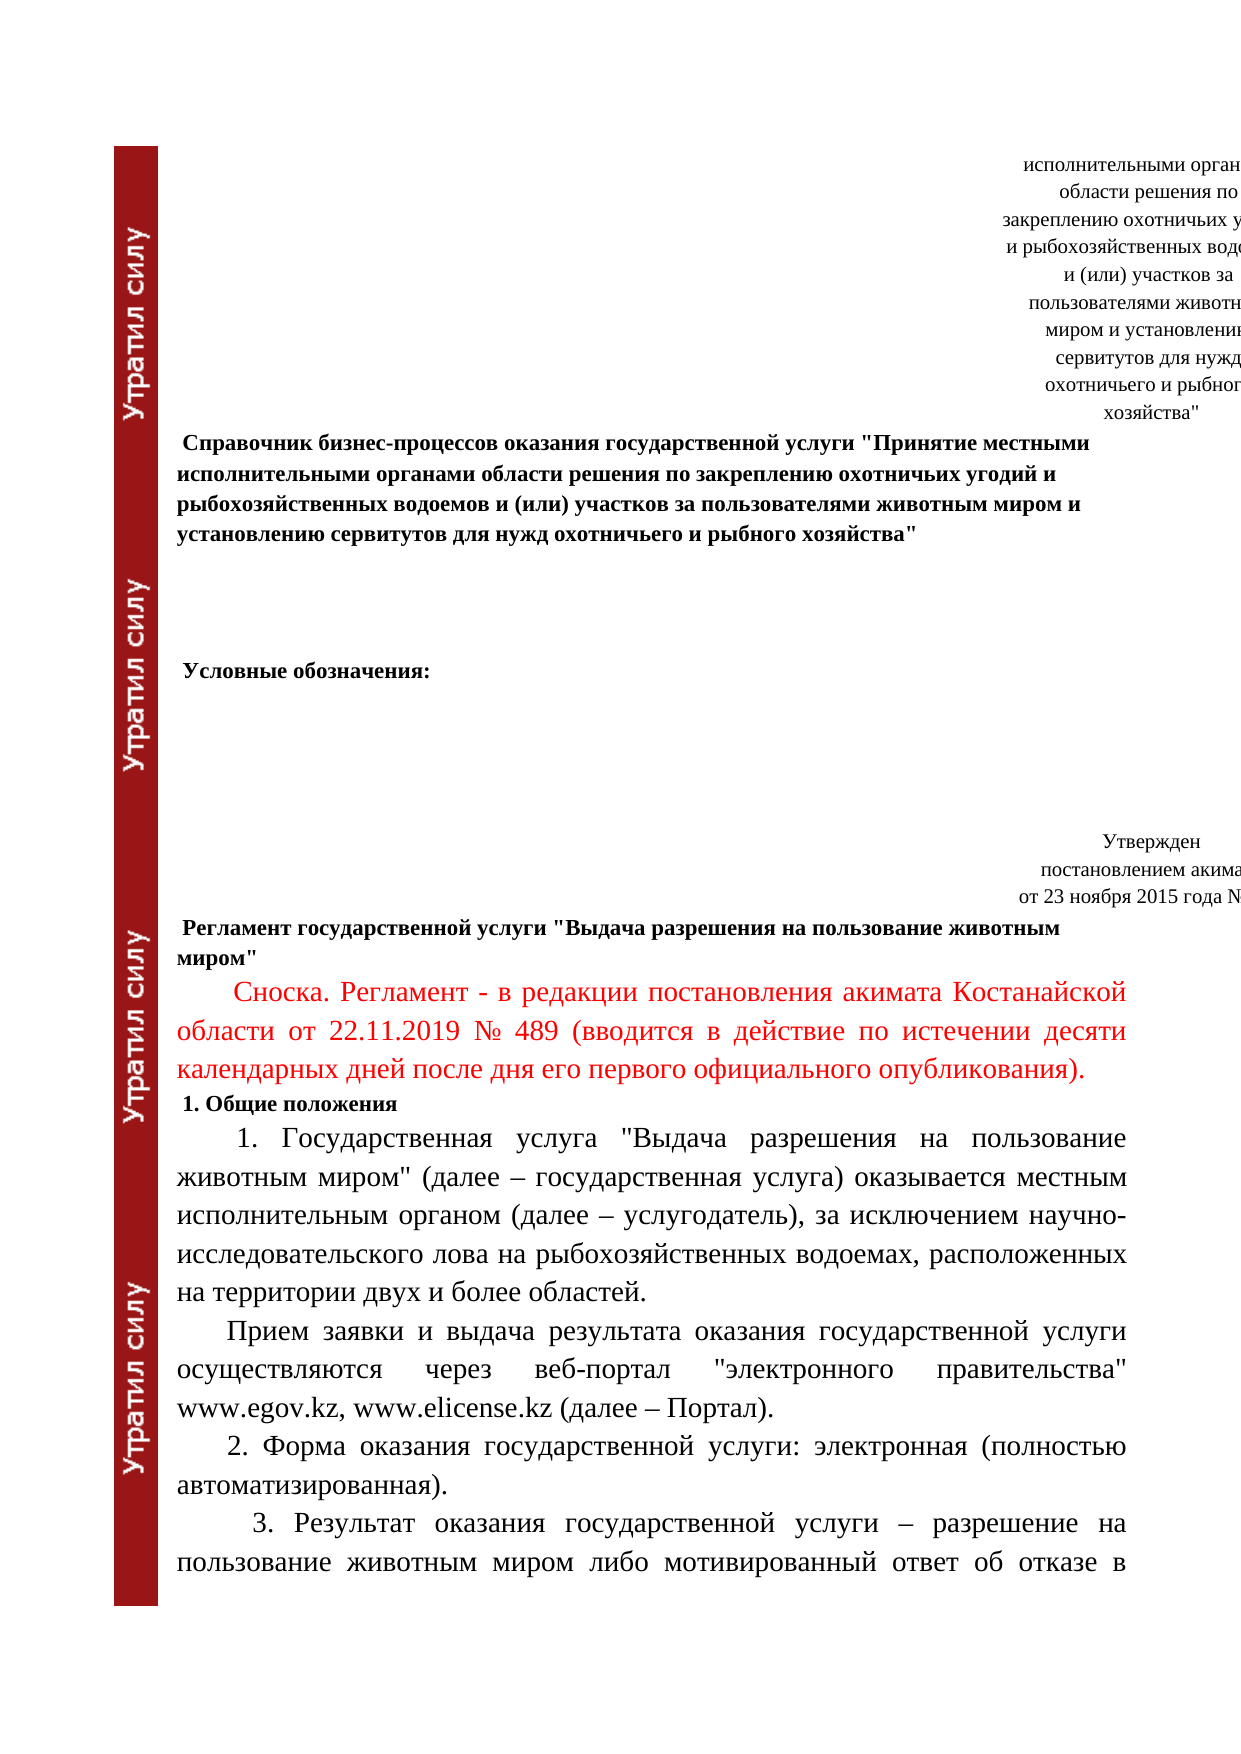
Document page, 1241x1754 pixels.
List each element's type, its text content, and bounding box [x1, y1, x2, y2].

picture [114, 146, 158, 150]
picture [114, 970, 158, 974]
text 1. Государственная услуга "Выдача разрешения на пользование животным миром" (далее – государственная услуга) оказывается местным исполнительным органом (далее – услугодатель), за исключением научно-исследовательского лова на рыбохозяйственных водоемах, расположенных на территории двух и более областей. [112, 1120, 1128, 1308]
picture [114, 683, 158, 828]
text Справочник бизнес-процессов оказания государственной услуги "Принятие местными исполнительными органами области решения по закреплению охотничьих угодий и рыбохозяйственных водоемов и (или) участков за пользователями животным миром и установлению сервитутов для нужд охотничьего и рыбного хозяйства" [112, 429, 1128, 546]
picture [114, 546, 158, 657]
text 1. Общие положения [112, 1090, 1128, 1116]
table_header [101, 828, 912, 914]
picture [114, 1116, 158, 1120]
text 2. Форма оказания государственной услуги: электронная (полностью автоматизированная). [112, 1428, 1128, 1501]
picture [114, 1085, 158, 1090]
text Условные обозначения: [112, 657, 1128, 683]
text Регламент государственной услуги "Выдача разрешения на пользование животным миром" [112, 914, 1128, 970]
table_header Утвержден постановлением акимата от 23 ноября 2015 года № 510 [912, 828, 1240, 914]
picture [114, 1578, 158, 1606]
table_header [101, 150, 912, 429]
text Сноска. Регламент - в редакции постановления акимата Костанайской области от 22.11.2019 № 489 (вводится в действие по истечении десяти календарных дней после дня его первого официального опубликования). [112, 974, 1128, 1085]
picture [114, 1308, 158, 1313]
picture [114, 1423, 158, 1428]
picture [114, 1501, 158, 1506]
text Прием заявки и выдача результата оказания государственной услуги осуществляются через веб-портал "электронного правительства" www.egov.kz, www.elicense.kz (далее – Портал). [112, 1313, 1128, 1423]
